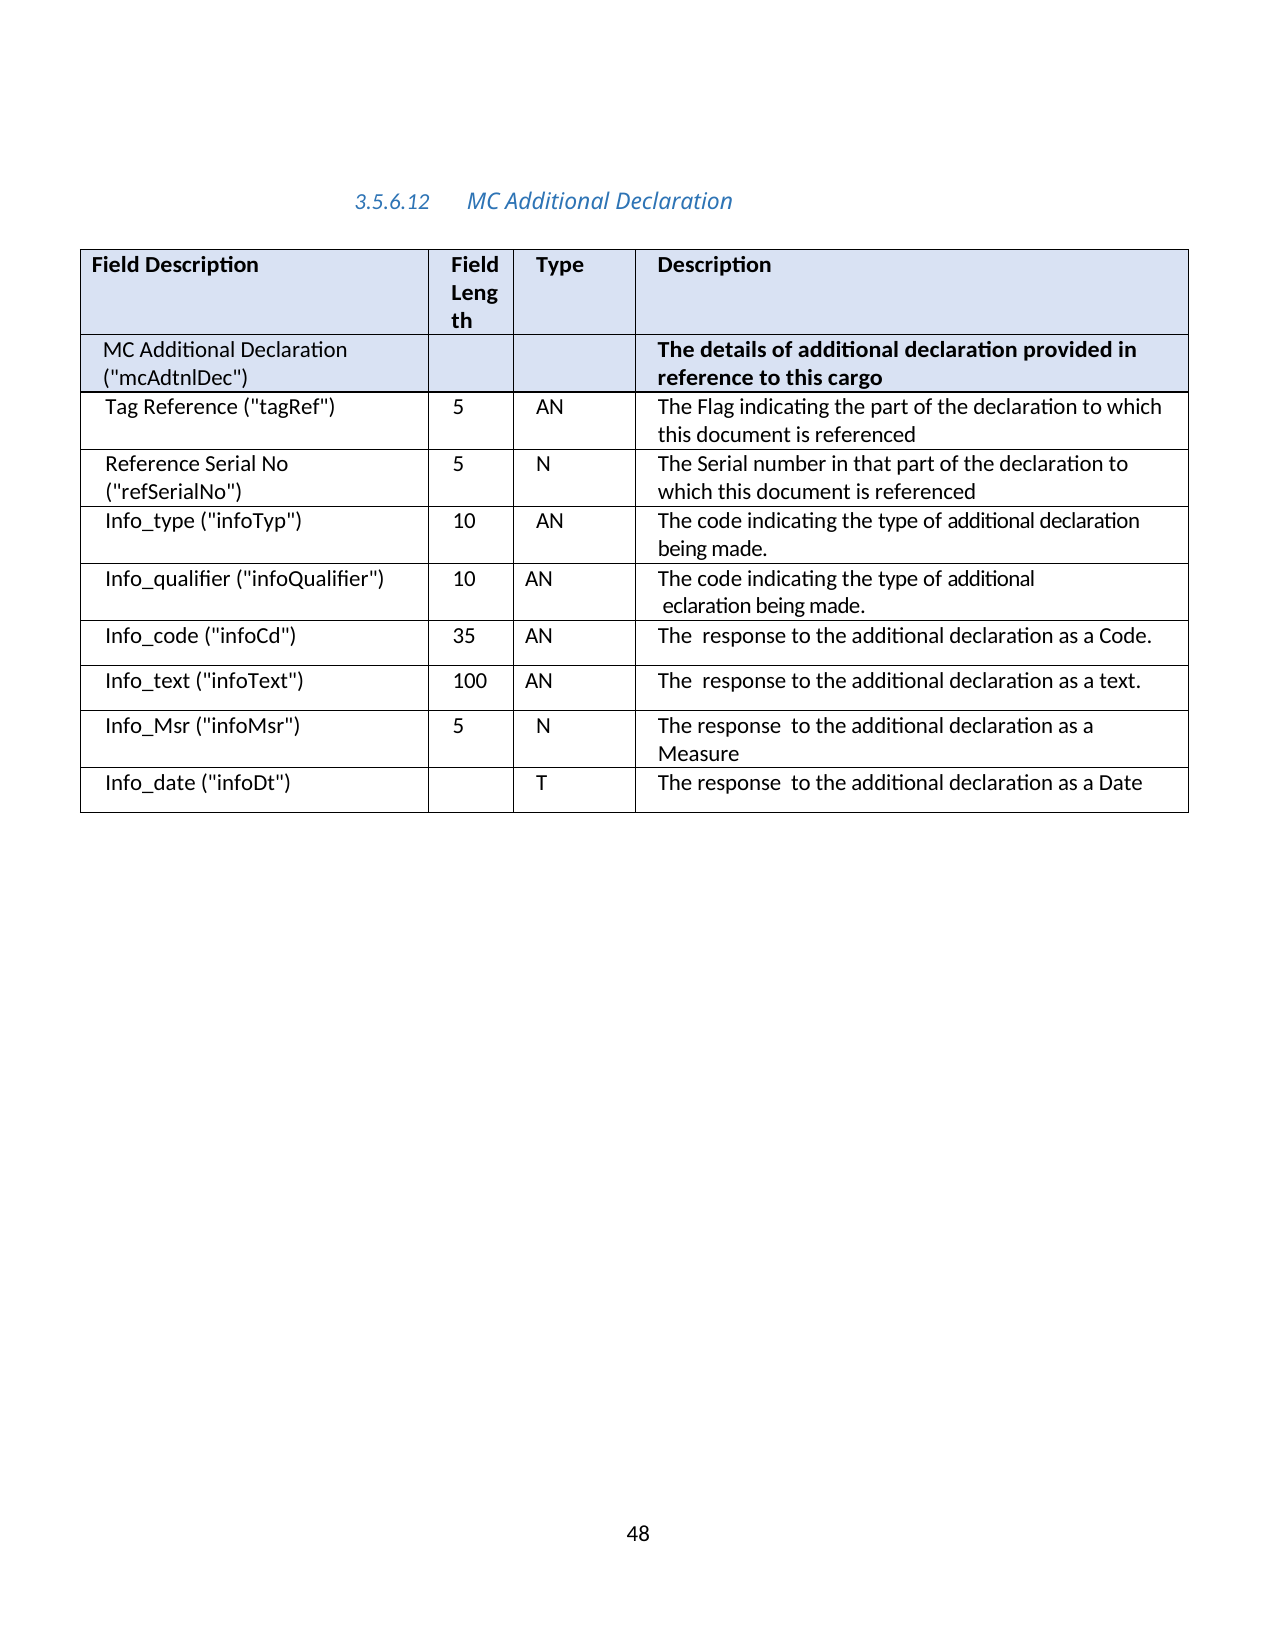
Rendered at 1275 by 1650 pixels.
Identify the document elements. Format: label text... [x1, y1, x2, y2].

table_cell The Serial number in that part of the declaration to which this document is referenced [636, 450, 1188, 506]
table_cell Info_text ("infoText") [81, 666, 428, 710]
table_cell AN [514, 564, 635, 620]
table_cell 35 [429, 621, 513, 665]
table_cell Info_Msr ("infoMsr") [81, 711, 428, 767]
subtitle MC Additional Declaration [354, 185, 1147, 216]
table_cell [514, 335, 635, 391]
table_cell 10 [429, 564, 513, 620]
table_cell Info_type ("infoTyp") [81, 507, 428, 563]
table_cell AN [514, 393, 635, 448]
table_cell The response to the additional declaration as a Date [636, 768, 1188, 812]
table_cell MC Additional Declaration ("mcAdtnlDec") [81, 335, 428, 391]
table_cell Reference Serial No ("refSerialNo") [81, 450, 428, 506]
table_cell Tag Reference ("tagRef") [81, 393, 428, 448]
table_header Field Description [81, 250, 428, 334]
table_header Field Length [429, 250, 513, 334]
table_cell 5 [429, 711, 513, 767]
table_cell AN [514, 621, 635, 665]
table_header Type [514, 250, 635, 334]
table_cell 100 [429, 666, 513, 710]
table_cell The response to the additional declaration as a text. [636, 666, 1188, 710]
table_cell Info_date ("infoDt") [81, 768, 428, 812]
table_cell N [514, 450, 635, 506]
table_cell AN [514, 507, 635, 563]
table_cell 10 [429, 507, 513, 563]
table_cell AN [514, 666, 635, 710]
table_cell Info_code ("infoCd") [81, 621, 428, 665]
table_cell [429, 335, 513, 391]
table_cell The Flag indicating the part of the declaration to which this document is referenced [636, 393, 1188, 448]
table_cell The response to the additional declaration as a Code. [636, 621, 1188, 665]
table_cell 5 [429, 393, 513, 448]
table_cell 5 [429, 450, 513, 506]
table_cell T [514, 768, 635, 812]
table_cell [429, 768, 513, 812]
table_cell The code indicating the type of additional eclaration being made. [636, 564, 1188, 620]
table_header Description [636, 250, 1188, 334]
table_cell The details of additional declaration provided in reference to this cargo [636, 335, 1188, 391]
table_cell N [514, 711, 635, 767]
table_cell The code indicating the type of additional declaration being made. [636, 507, 1188, 563]
table_cell Info_qualifier ("infoQualifier") [81, 564, 428, 620]
table_cell The response to the additional declaration as a Measure [636, 711, 1188, 767]
